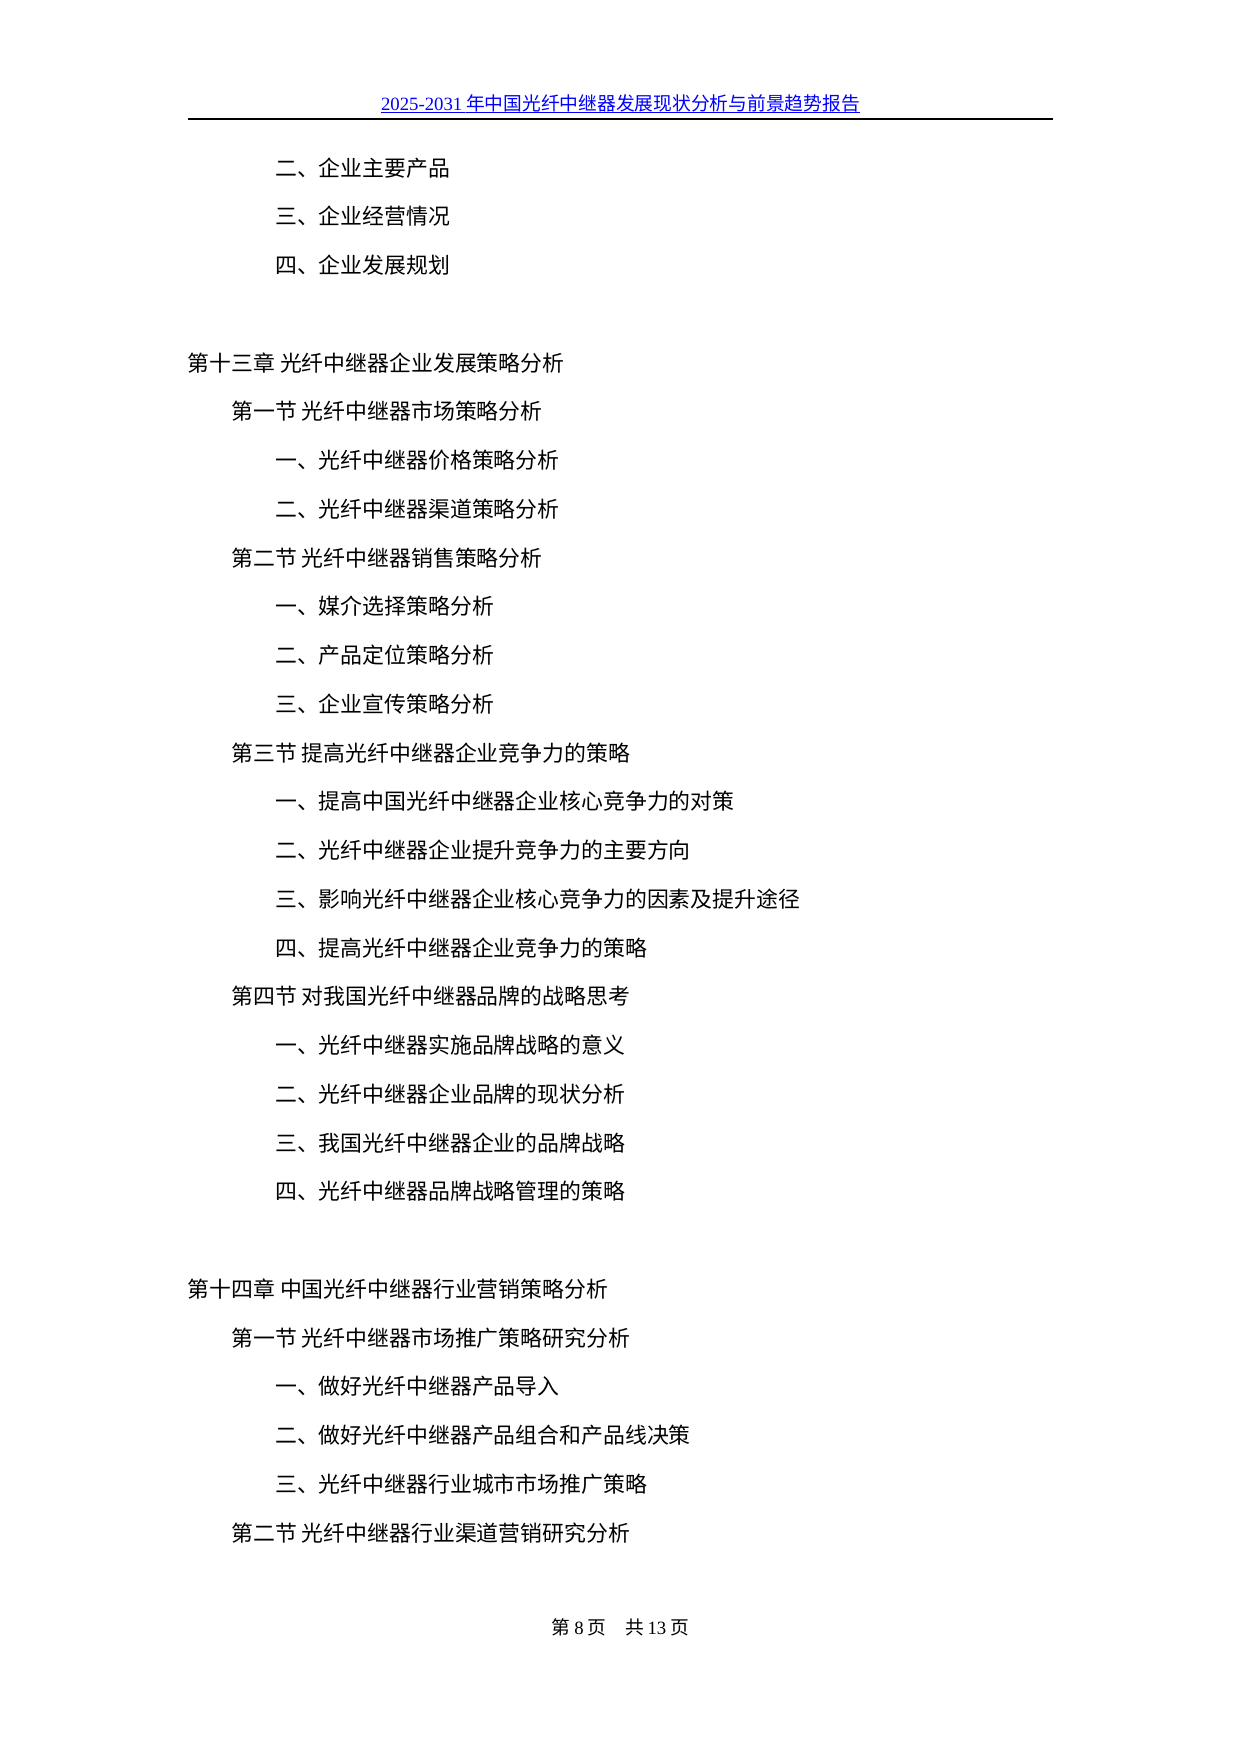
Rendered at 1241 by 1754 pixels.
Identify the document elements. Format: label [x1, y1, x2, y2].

text [187, 150, 1053, 1548]
